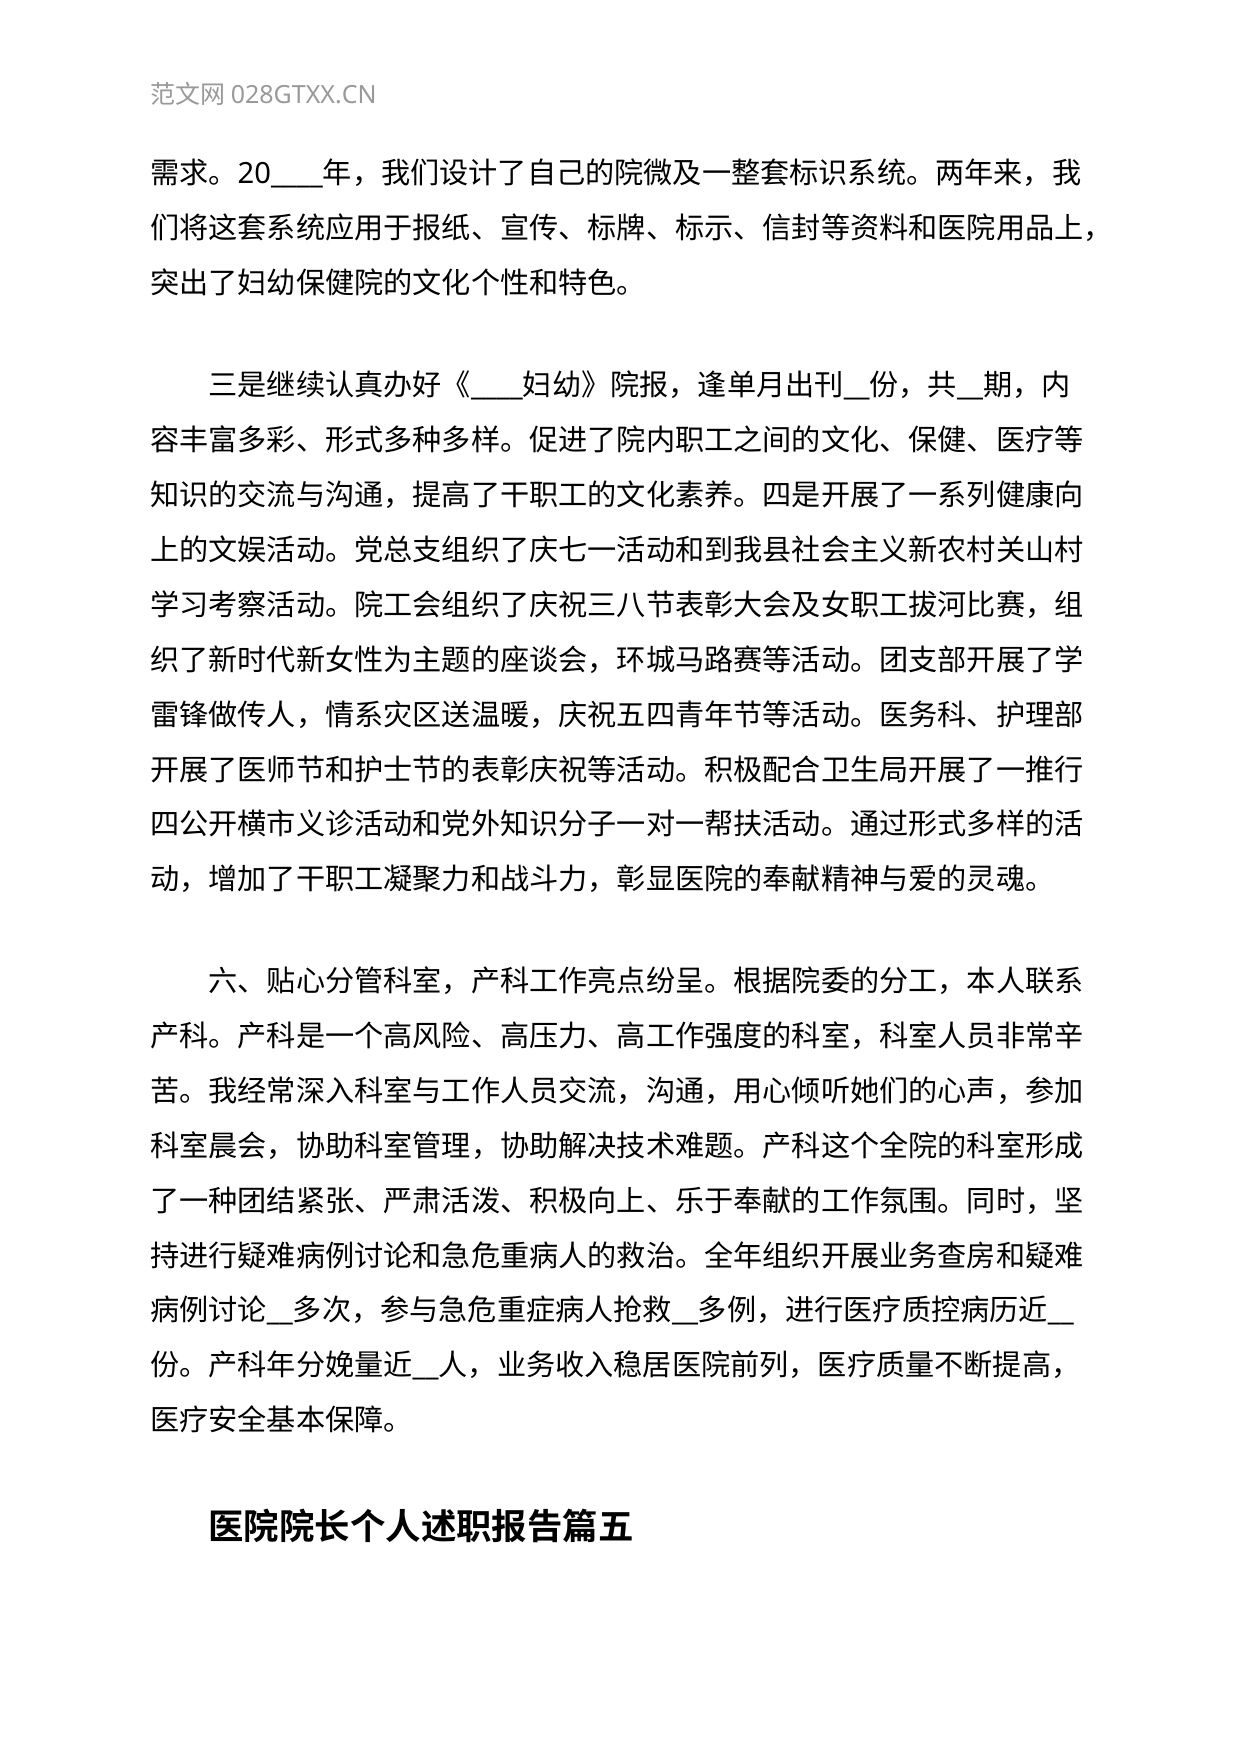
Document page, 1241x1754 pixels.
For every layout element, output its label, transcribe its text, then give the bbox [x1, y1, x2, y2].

text 六、贴心分管科室，产科工作亮点纷呈。根据院委的分工，本人联系产科。产科是一个高风险、高压力、高工作强度的科室，科室人员非常辛苦。我经常深入科室与工作人员交流，沟通，用心倾听她们的心声，参加科室晨会，协助科室管理，协助解决技术难题。产科这个全院的科室形成了一种团结紧张、严肃活泼、积极向上、乐于奉献的工作氛围。同时，坚持进行疑难病例讨论和急危重病人的救治。全年组织开展业务查房和疑难病例讨论__多次，参与急危重症病人抢救__多例，进行医疗质控病历近__份。产科年分娩量近__人，业务收入稳居医院前列，医疗质量不断提高，医疗安全基本保障。 [150, 958, 1090, 1439]
text 医院院长个人述职报告篇五 [150, 1499, 1090, 1550]
text 三是继续认真办好《____妇幼》院报，逢单月出刊__份，共__期，内容丰富多彩、形式多种多样。促进了院内职工之间的文化、保健、医疗等知识的交流与沟通，提高了干职工的文化素养。四是开展了一系列健康向上的文娱活动。党总支组织了庆七一活动和到我县社会主义新农村关山村学习考察活动。院工会组织了庆祝三八节表彰大会及女职工拔河比赛，组织了新时代新女性为主题的座谈会，环城马路赛等活动。团支部开展了学雷锋做传人，情系灾区送温暖，庆祝五四青年节等活动。医务科、护理部开展了医师节和护士节的表彰庆祝等活动。积极配合卫生局开展了一推行四公开横市义诊活动和党外知识分子一对一帮扶活动。通过形式多样的活动，增加了干职工凝聚力和战斗力，彰显医院的奉献精神与爱的灵魂。 [150, 362, 1090, 898]
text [150, 150, 1090, 302]
